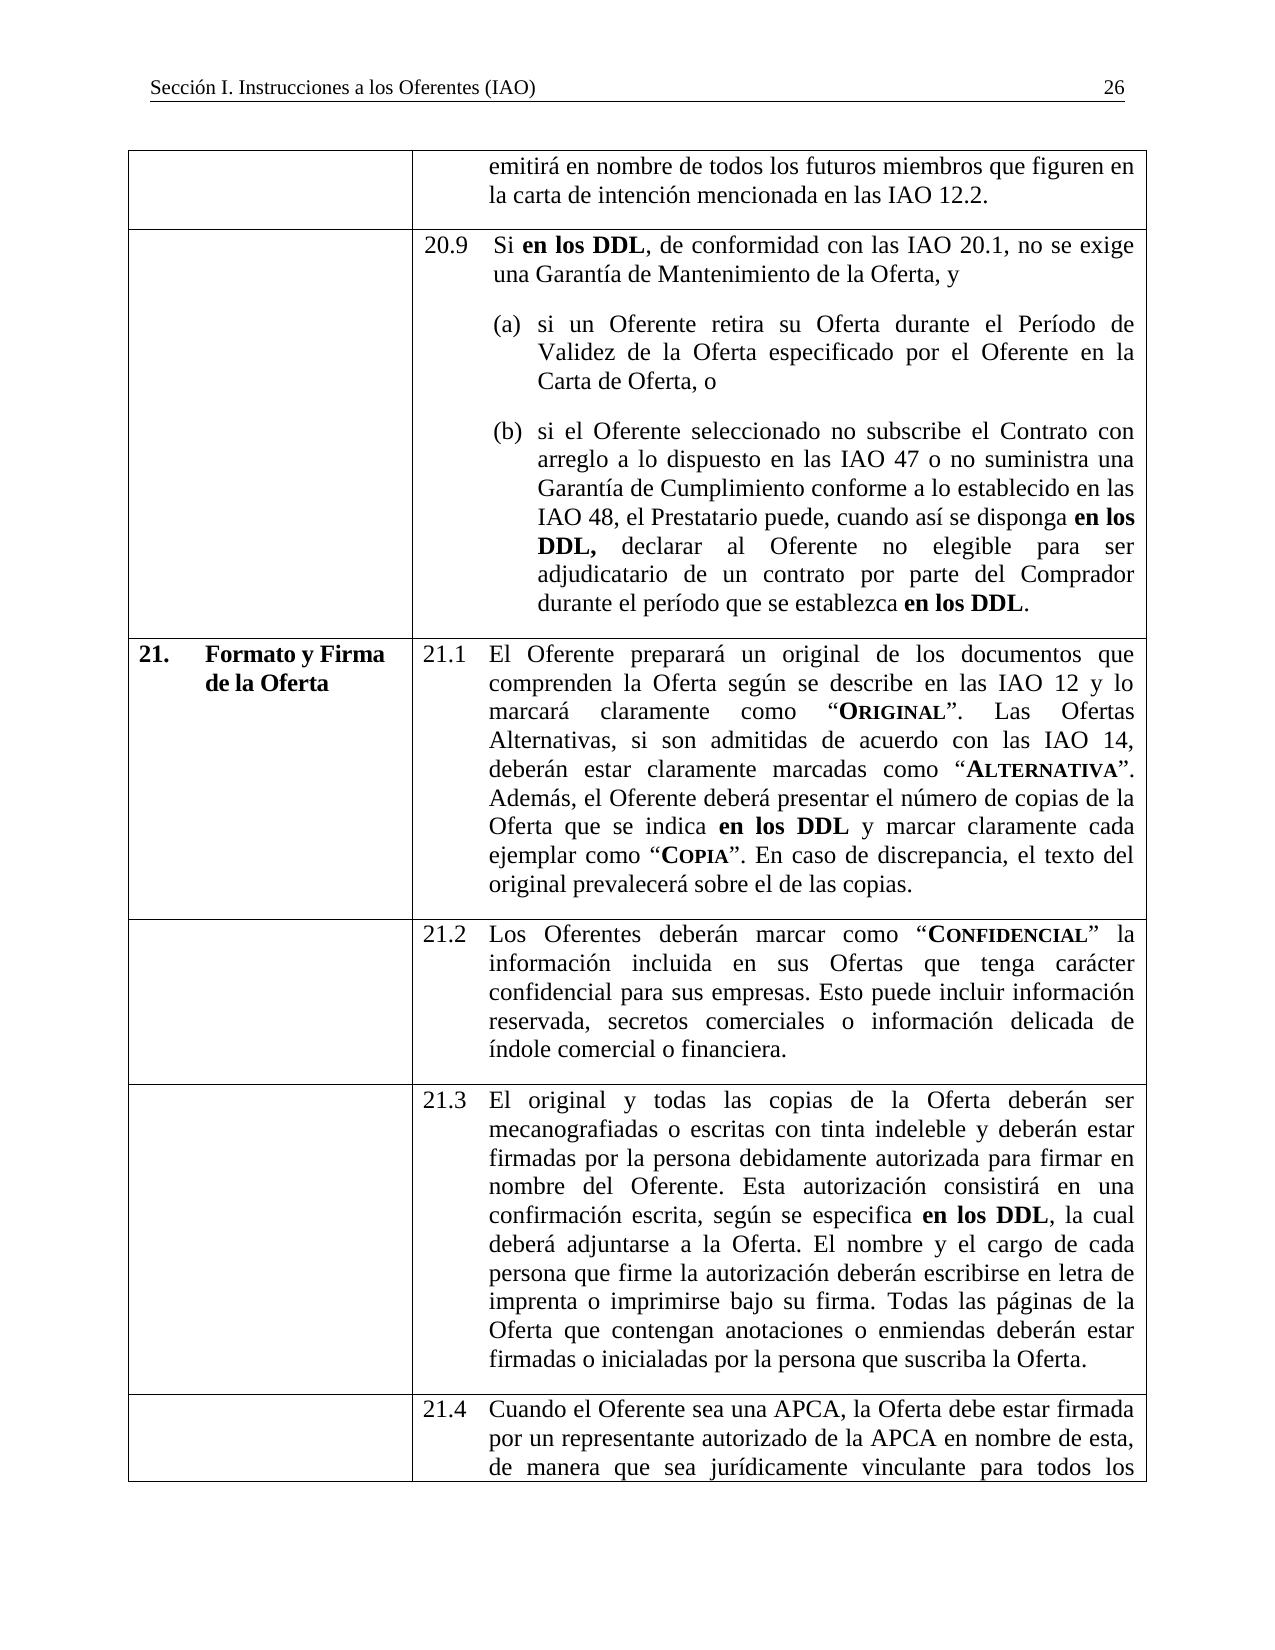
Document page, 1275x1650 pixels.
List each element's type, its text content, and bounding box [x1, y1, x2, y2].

table_cell 21.1 El Oferente preparará un original de los documentos que comprenden la Oferta según se describe en las IAO 12 y lo marcará claramente como “Original”. Las Ofertas Alternativas, si son admitidas de acuerdo con las IAO 14, deberán estar claramente marcadas como “Alternativa”. Además, el Oferente deberá presentar el número de copias de la Oferta que se indica en los DDL y marcar claramente cada ejemplar como “Copia”. En caso de discrepancia, el texto del original prevalecerá sobre el de las copias. [413, 639, 1146, 918]
table_cell 20.9 Si en los DDL, de conformidad con las IAO 20.1, no se exige una Garantía de Mantenimiento de la Oferta, y si un Oferente retira su Oferta durante el Período de Validez de la Oferta especificado por el Oferente en la Carta de Oferta, o si el Oferente seleccionado no subscribe el Contrato con arreglo a lo dispuesto en las IAO 47 o no suministra una Garantía de Cumplimiento conforme a lo establecido en las IAO 48, el Prestatario puede, cuando así se disponga en los DDL, declarar al Oferente no elegible para ser adjudicatario de un contrato por parte del Comprador durante el período que se establezca en los DDL. [413, 230, 1146, 638]
table_cell 21. Formato y Firma de la Oferta [129, 639, 412, 918]
table_cell 21.2 Los Oferentes deberán marcar como “Confidencial” la información incluida en sus Ofertas que tenga carácter confidencial para sus empresas. Esto puede incluir información reservada, secretos comerciales o información delicada de índole comercial o financiera. [413, 920, 1146, 1084]
table_cell 21.3 El original y todas las copias de la Oferta deberán ser mecanografiadas o escritas con tinta indeleble y deberán estar firmadas por la persona debidamente autorizada para firmar en nombre del Oferente. Esta autorización consistirá en una confirmación escrita, según se especifica en los DDL, la cual deberá adjuntarse a la Oferta. El nombre y el cargo de cada persona que firme la autorización deberán escribirse en letra de imprenta o imprimirse bajo su firma. Todas las páginas de la Oferta que contengan anotaciones o enmiendas deberán estar firmadas o inicialadas por la persona que suscriba la Oferta. [413, 1085, 1146, 1393]
table_cell [129, 1395, 412, 1481]
table_cell [129, 230, 412, 638]
table_cell [129, 151, 412, 229]
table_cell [413, 1395, 1146, 1481]
table_cell [129, 920, 412, 1084]
table_cell [129, 1085, 412, 1393]
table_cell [413, 151, 1146, 229]
